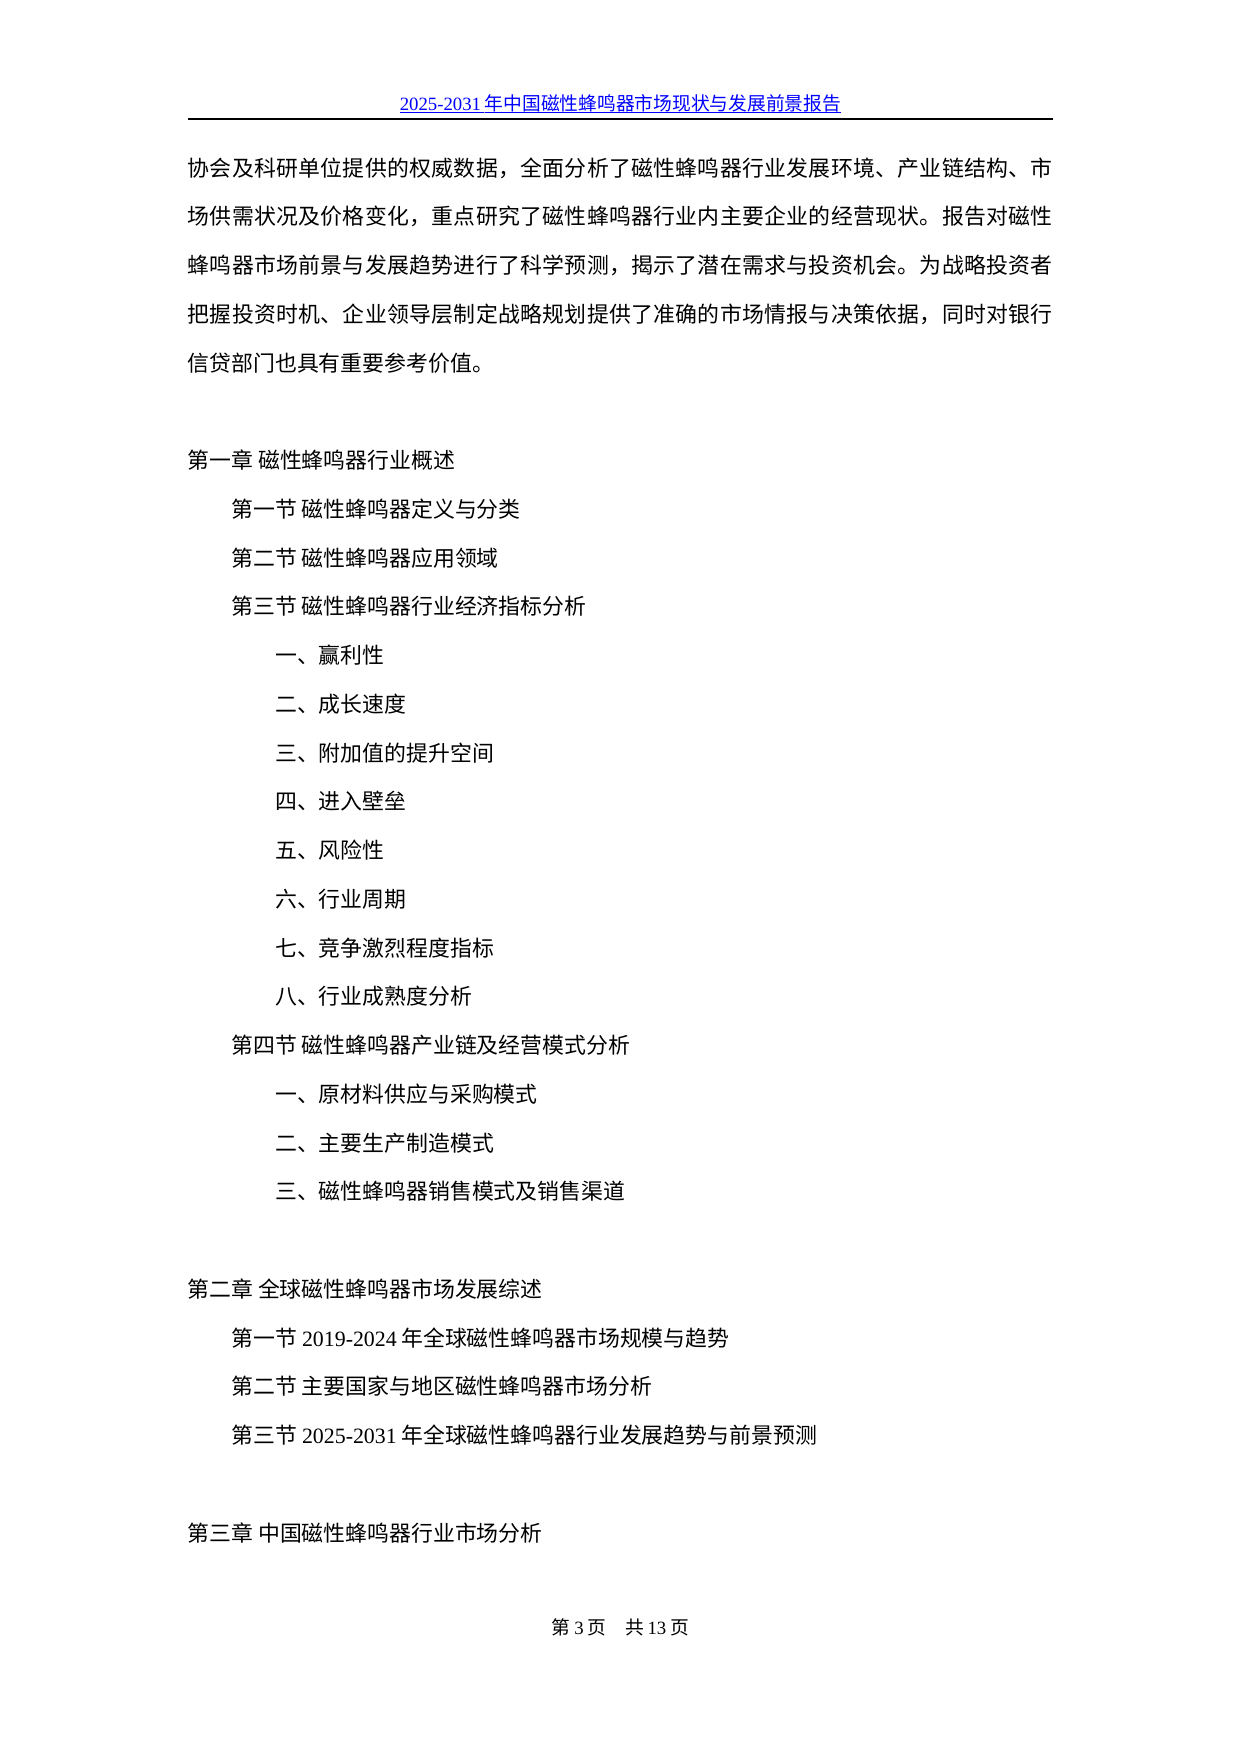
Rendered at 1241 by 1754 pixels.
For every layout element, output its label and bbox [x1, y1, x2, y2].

text [187, 150, 1053, 1548]
